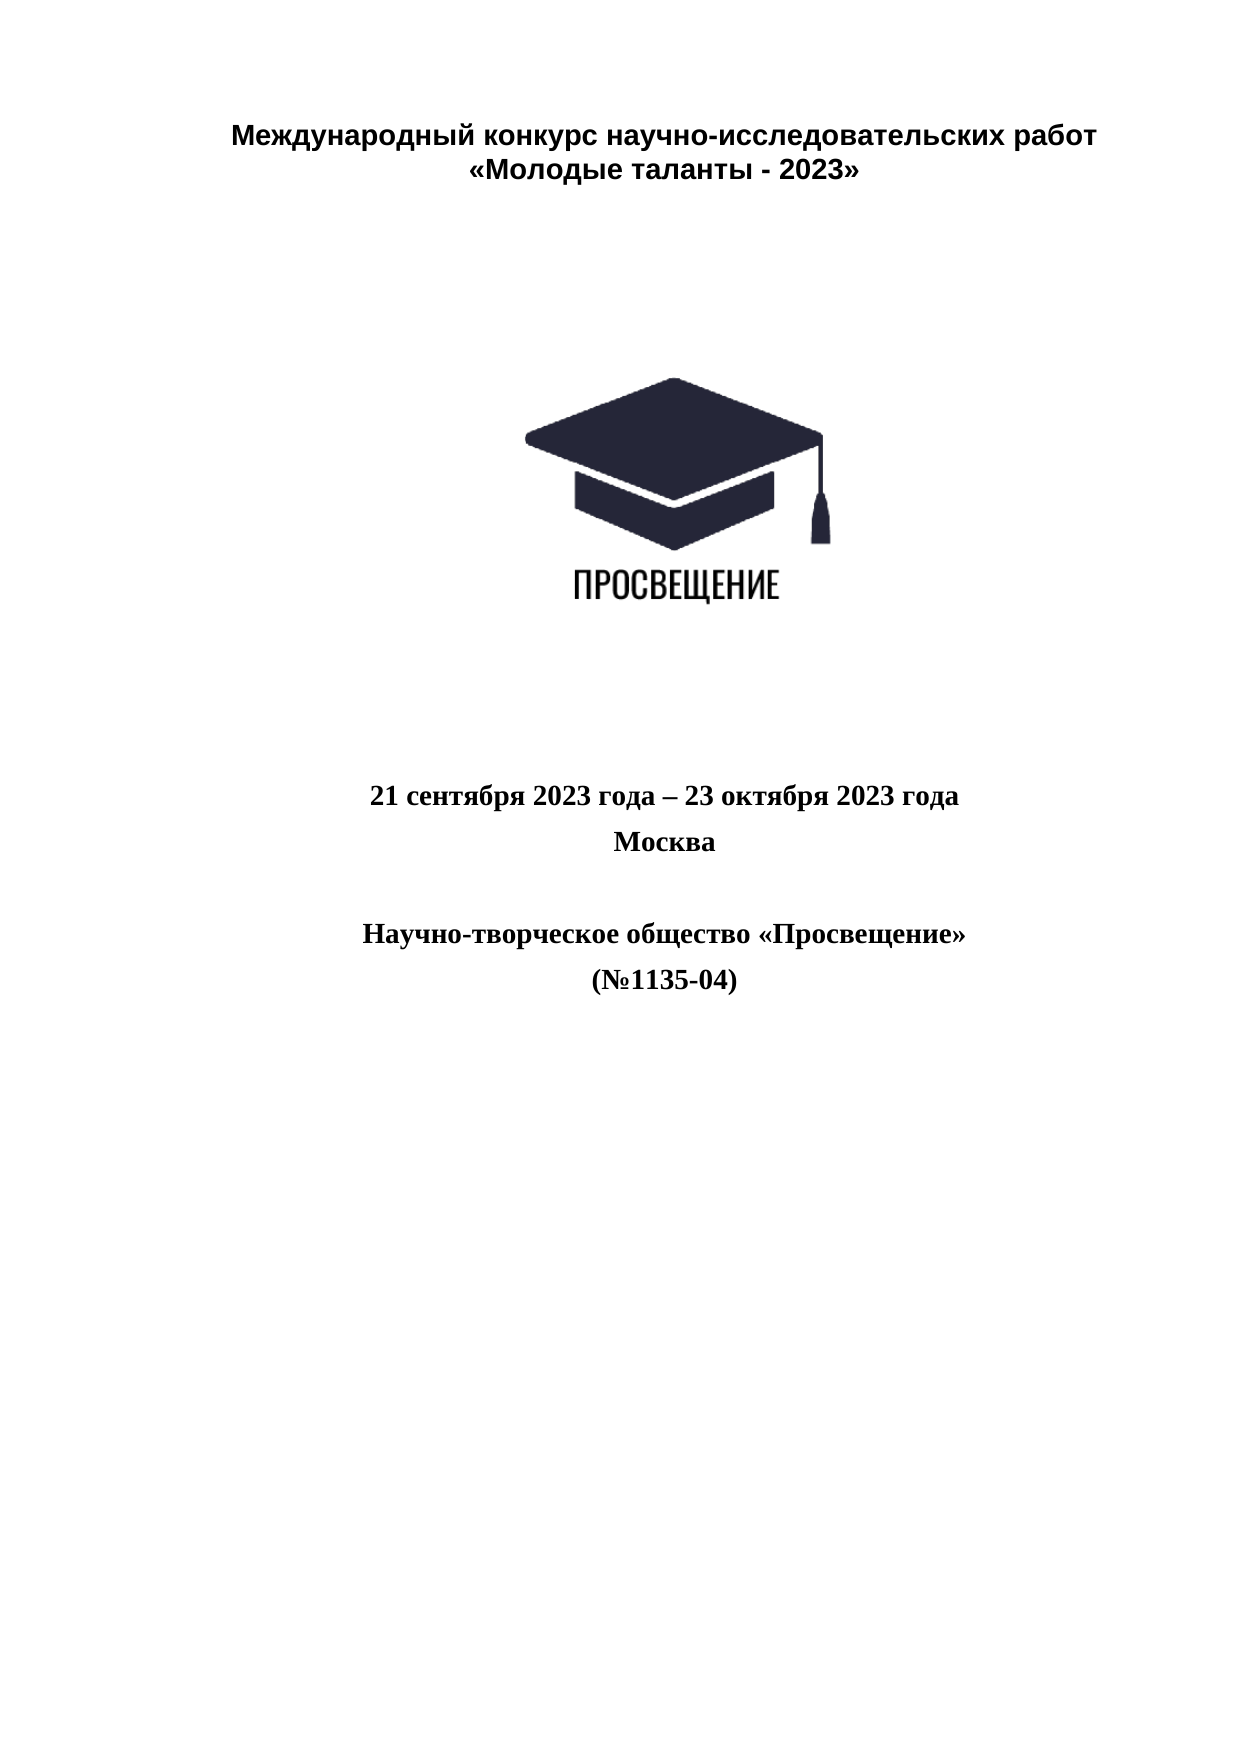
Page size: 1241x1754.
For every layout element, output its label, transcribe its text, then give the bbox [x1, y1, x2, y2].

text (№1135-04) [177, 962, 1152, 996]
text Международный конкурс научно-исследовательских работ «Молодые таланты - 2023» [177, 118, 1152, 219]
text Москва [177, 824, 1152, 857]
text 21 сентября 2023 года – 23 октября 2023 года [177, 778, 1152, 811]
picture [393, 254, 936, 730]
text Научно-творческое общество «Просвещение» [177, 916, 1152, 949]
